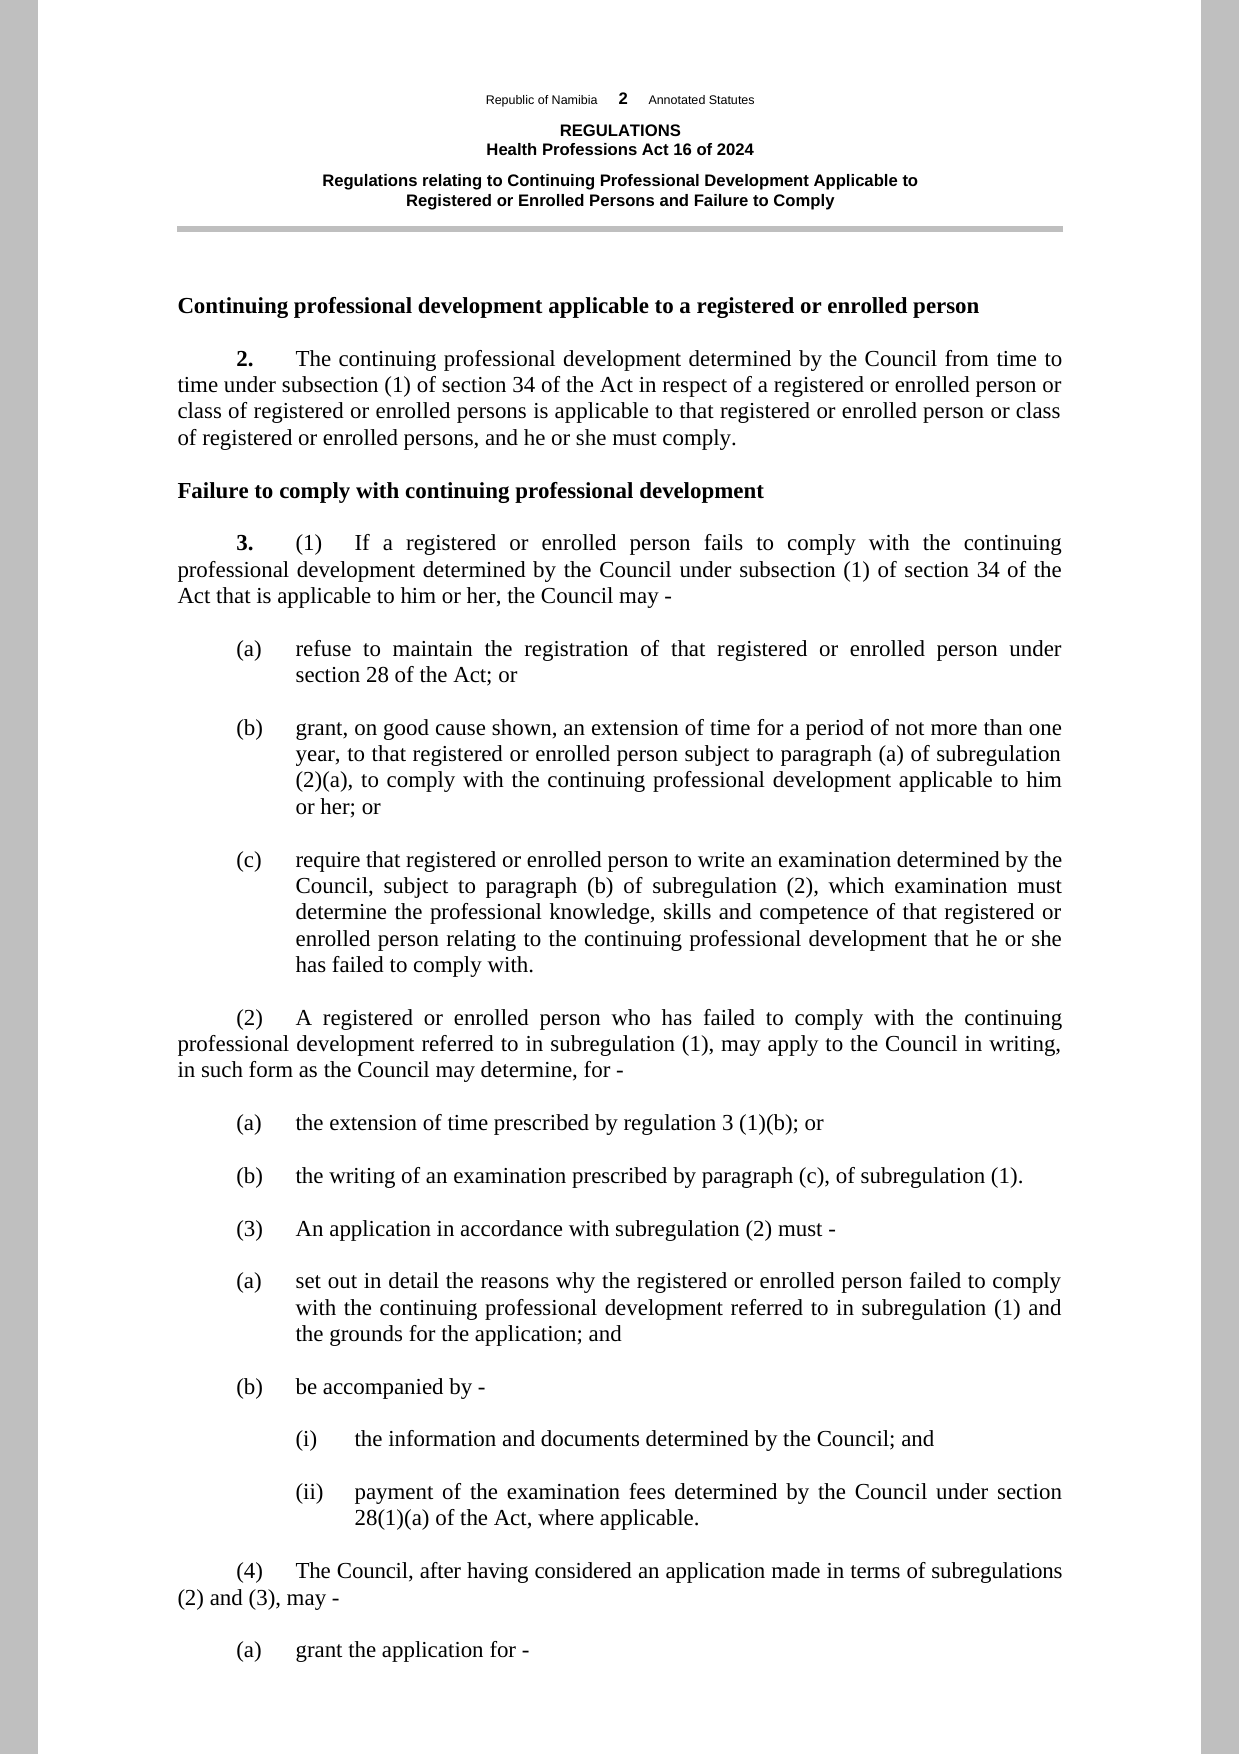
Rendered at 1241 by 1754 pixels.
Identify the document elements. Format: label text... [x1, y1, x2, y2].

text (2) A registered or enrolled person who has failed to comply with the continuing professional development referred to in subregulation (1), may apply to the Council in writing, in such form as the Council may determine, for - [177, 1004, 1063, 1083]
text Continuing professional development applicable to a registered or enrolled person [177, 292, 1063, 318]
text (c) require that registered or enrolled person to write an examination determined by the Council, subject to paragraph (b) of subregulation (2), which examination must determine the professional knowledge, skills and competence of that registered or enrolled person relating to the continuing professional development that he or she has failed to comply with. [236, 846, 1063, 977]
text (ii) payment of the examination fees determined by the Council under section 28(1)(a) of the Act, where applicable. [295, 1478, 1063, 1531]
text (b) be accompanied by - [236, 1373, 1063, 1399]
text (3) An application in accordance with subregulation (2) must - [177, 1214, 1063, 1241]
text (i) the information and documents determined by the Council; and [295, 1425, 1063, 1452]
text (a) set out in detail the reasons why the registered or enrolled person failed to comply with the continuing professional development referred to in subregulation (1) and the grounds for the application; and [236, 1267, 1063, 1346]
text 2. The continuing professional development determined by the Council from time to time under subsection (1) of section 34 of the Act in respect of a registered or enrolled person or class of registered or enrolled persons is applicable to that registered or enrolled person or class of registered or enrolled persons, and he or she must comply. [177, 345, 1063, 450]
text 3. (1) If a registered or enrolled person fails to comply with the continuing professional development determined by the Council under subsection (1) of section 34 of the Act that is applicable to him or her, the Council may - [177, 529, 1063, 608]
text (a) the extension of time prescribed by regulation 3 (1)(b); or [236, 1109, 1063, 1136]
text (a) grant the application for - [236, 1636, 1063, 1663]
text (4) The Council, after having considered an application made in terms of subregulations (2) and (3), may - [177, 1557, 1063, 1610]
text Failure to comply with continuing professional development [177, 477, 1063, 503]
text (a) refuse to maintain the registration of that registered or enrolled person under section 28 of the Act; or [236, 635, 1063, 687]
text (b) grant, on good cause shown, an extension of time for a period of not more than one year, to that registered or enrolled person subject to paragraph (a) of subregulation (2)(a), to comply with the continuing professional development applicable to him or her; or [236, 714, 1063, 819]
text (b) the writing of an examination prescribed by paragraph (c), of subregulation (1). [236, 1162, 1063, 1188]
